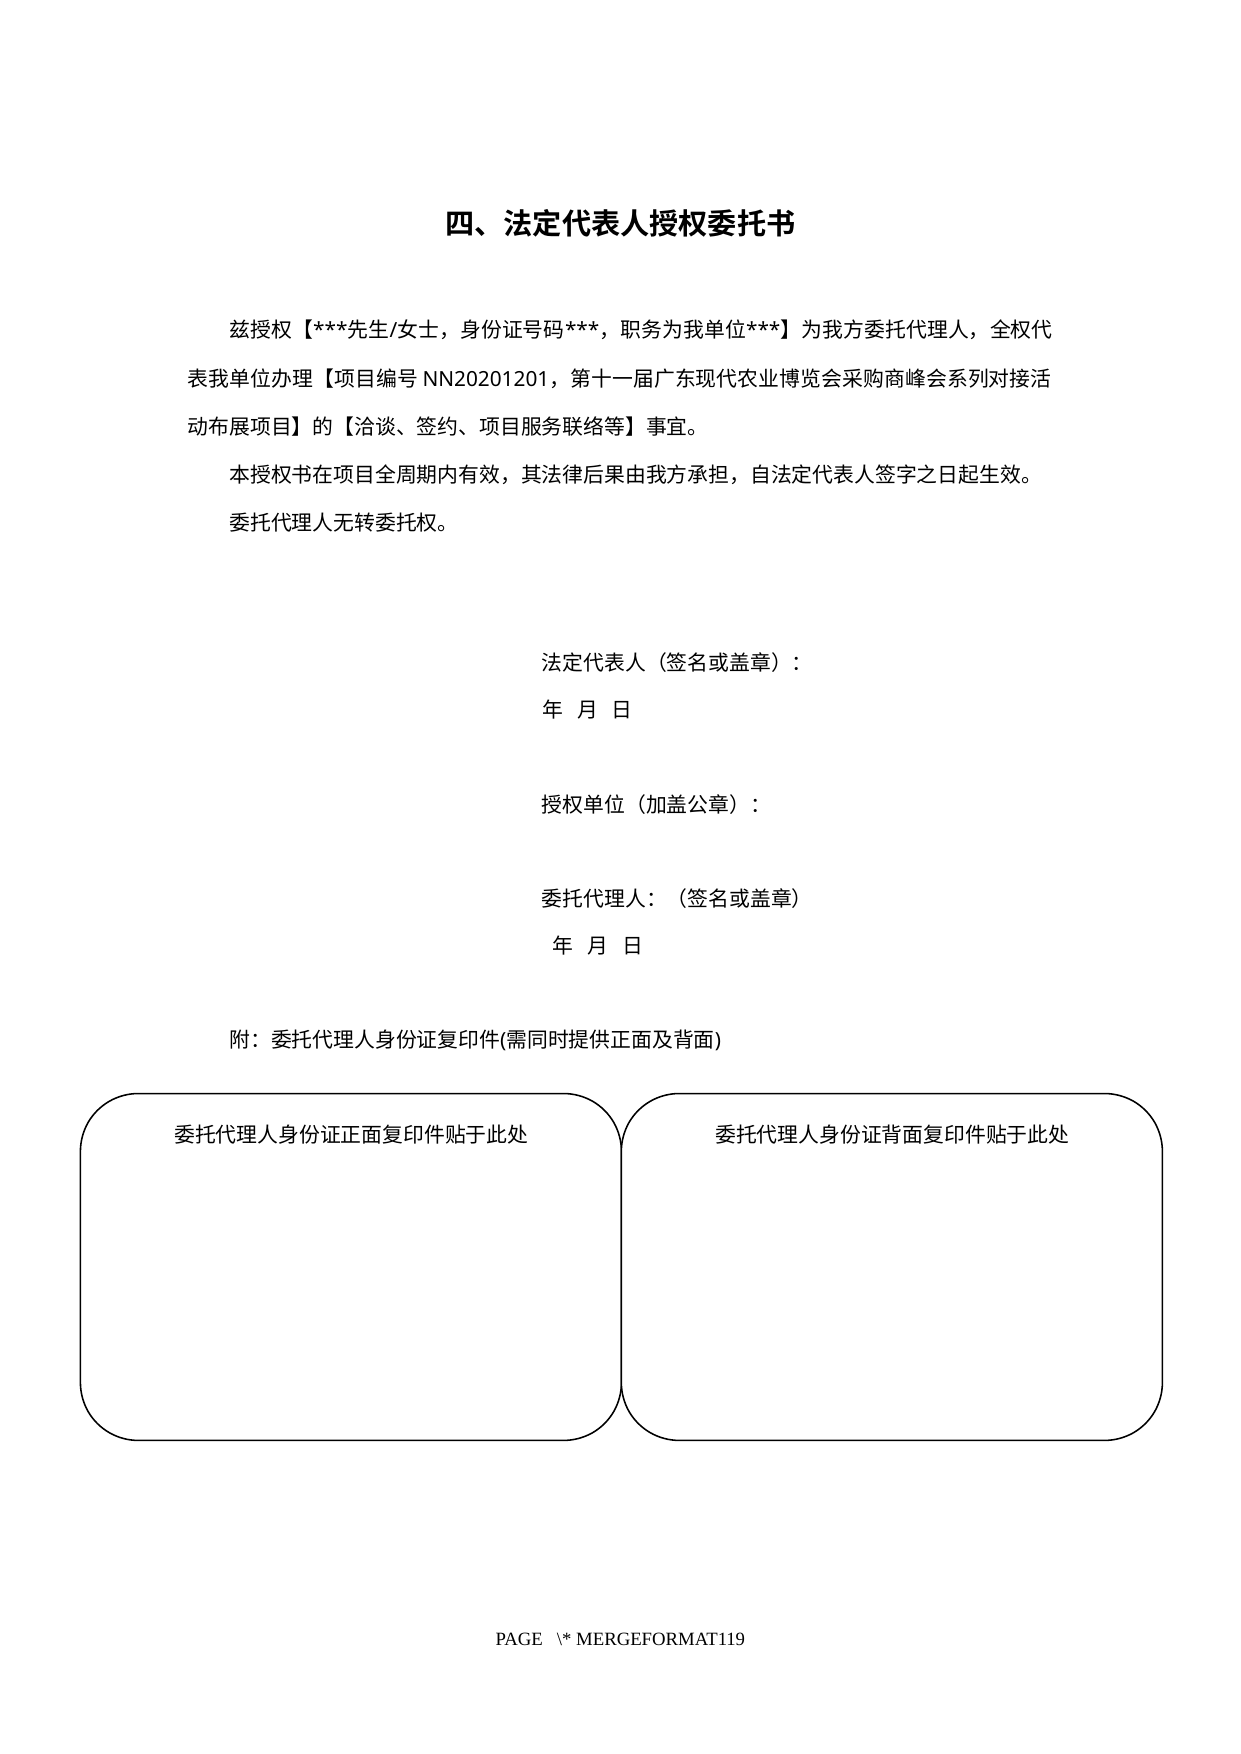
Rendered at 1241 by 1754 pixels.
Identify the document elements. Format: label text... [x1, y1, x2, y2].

text 附：委托代理人身份证复印件(需同时提供正面及背面) [187, 1022, 1053, 1054]
text 委托代理人无转委托权。 [187, 505, 1053, 537]
text 本授权书在项目全周期内有效，其法律后果由我方承担，自法定代表人签字之日起生效。 [187, 457, 1053, 489]
subtitle 四、法定代表人授权委托书 [187, 189, 1053, 254]
text 法定代表人（签名或盖章）： [542, 645, 1053, 677]
text 兹授权【***先生/女士，身份证号码***，职务为我单位***】为我方委托代理人，全权代表我单位办理【项目编号NN20201201，第十一届广东现代农业博览会采购商峰会系列对接活动布展项目】的【洽谈、签约、项目服务联络等】事宜。 [187, 312, 1053, 442]
text 年 月 日 [542, 928, 1053, 961]
text 年 月 日 [187, 692, 1003, 725]
text 委托代理人：（签名或盖章） [542, 881, 1053, 913]
text 授权单位（加盖公章）： [542, 787, 1053, 819]
